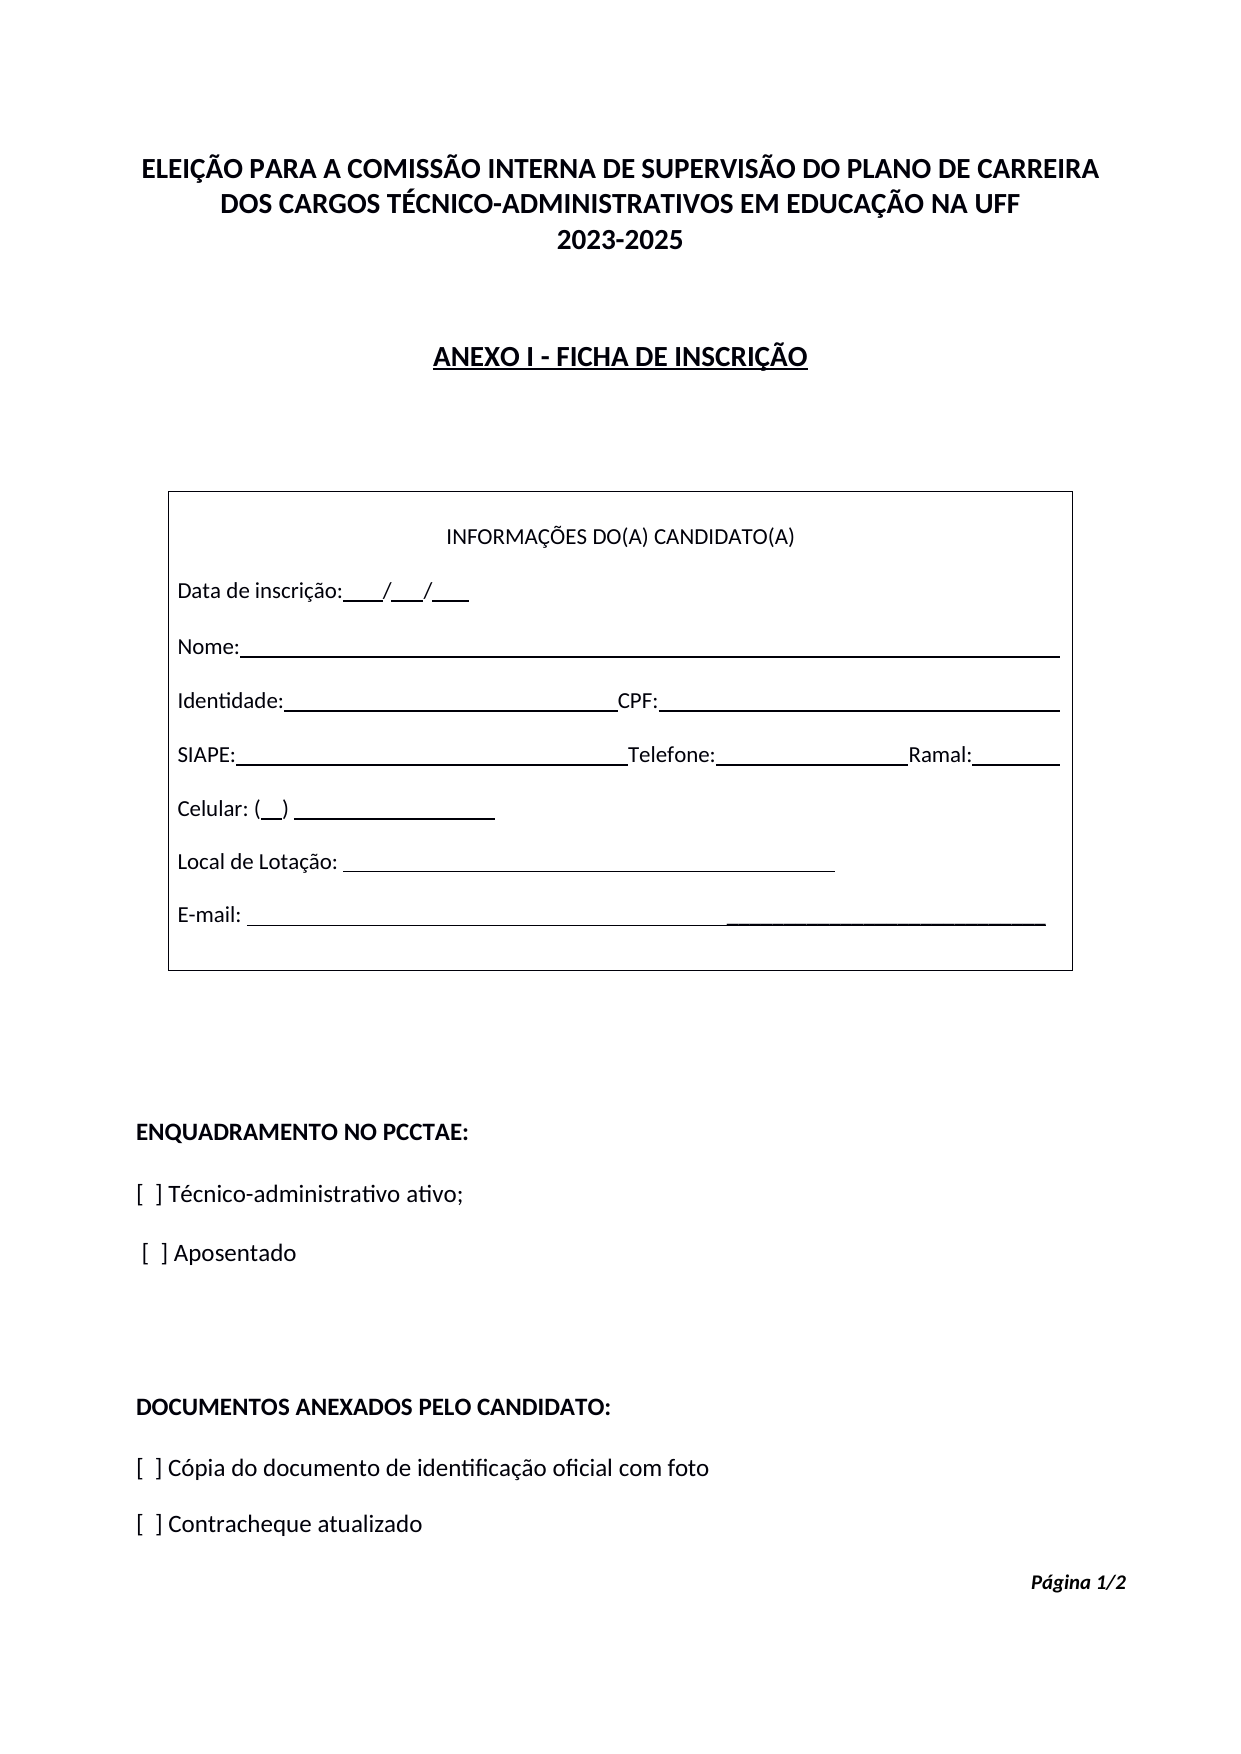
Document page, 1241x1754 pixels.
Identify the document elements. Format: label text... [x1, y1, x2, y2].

subtitle ELEIÇÃO PARA A COMISSÃO INTERNA DE SUPERVISÃO DO PLANO DE CARREIRA [112, 150, 1128, 186]
subtitle DOS CARGOS TÉCNICO-ADMINISTRATIVOS EM EDUCAÇÃO NA UFF [112, 186, 1128, 221]
text ANEXO I - FICHA DE INSCRIÇÃO [112, 338, 1128, 373]
text [ ] Contracheque atualizado [136, 1508, 1128, 1539]
text [ ] Técnico-administrativo ativo; [136, 1178, 525, 1209]
text Página 1/2 [112, 1569, 1128, 1595]
subtitle DOCUMENTOS ANEXADOS PELO CANDIDATO: [136, 1391, 1128, 1421]
subtitle ENQUADRAMENTO NO PCCTAE: [136, 1116, 1128, 1147]
text [ ] Cópia do documento de identificação oficial com foto [136, 1453, 1128, 1483]
subtitle 2023-2025 [112, 221, 1128, 257]
text [ ] Aposentado [136, 1237, 525, 1267]
